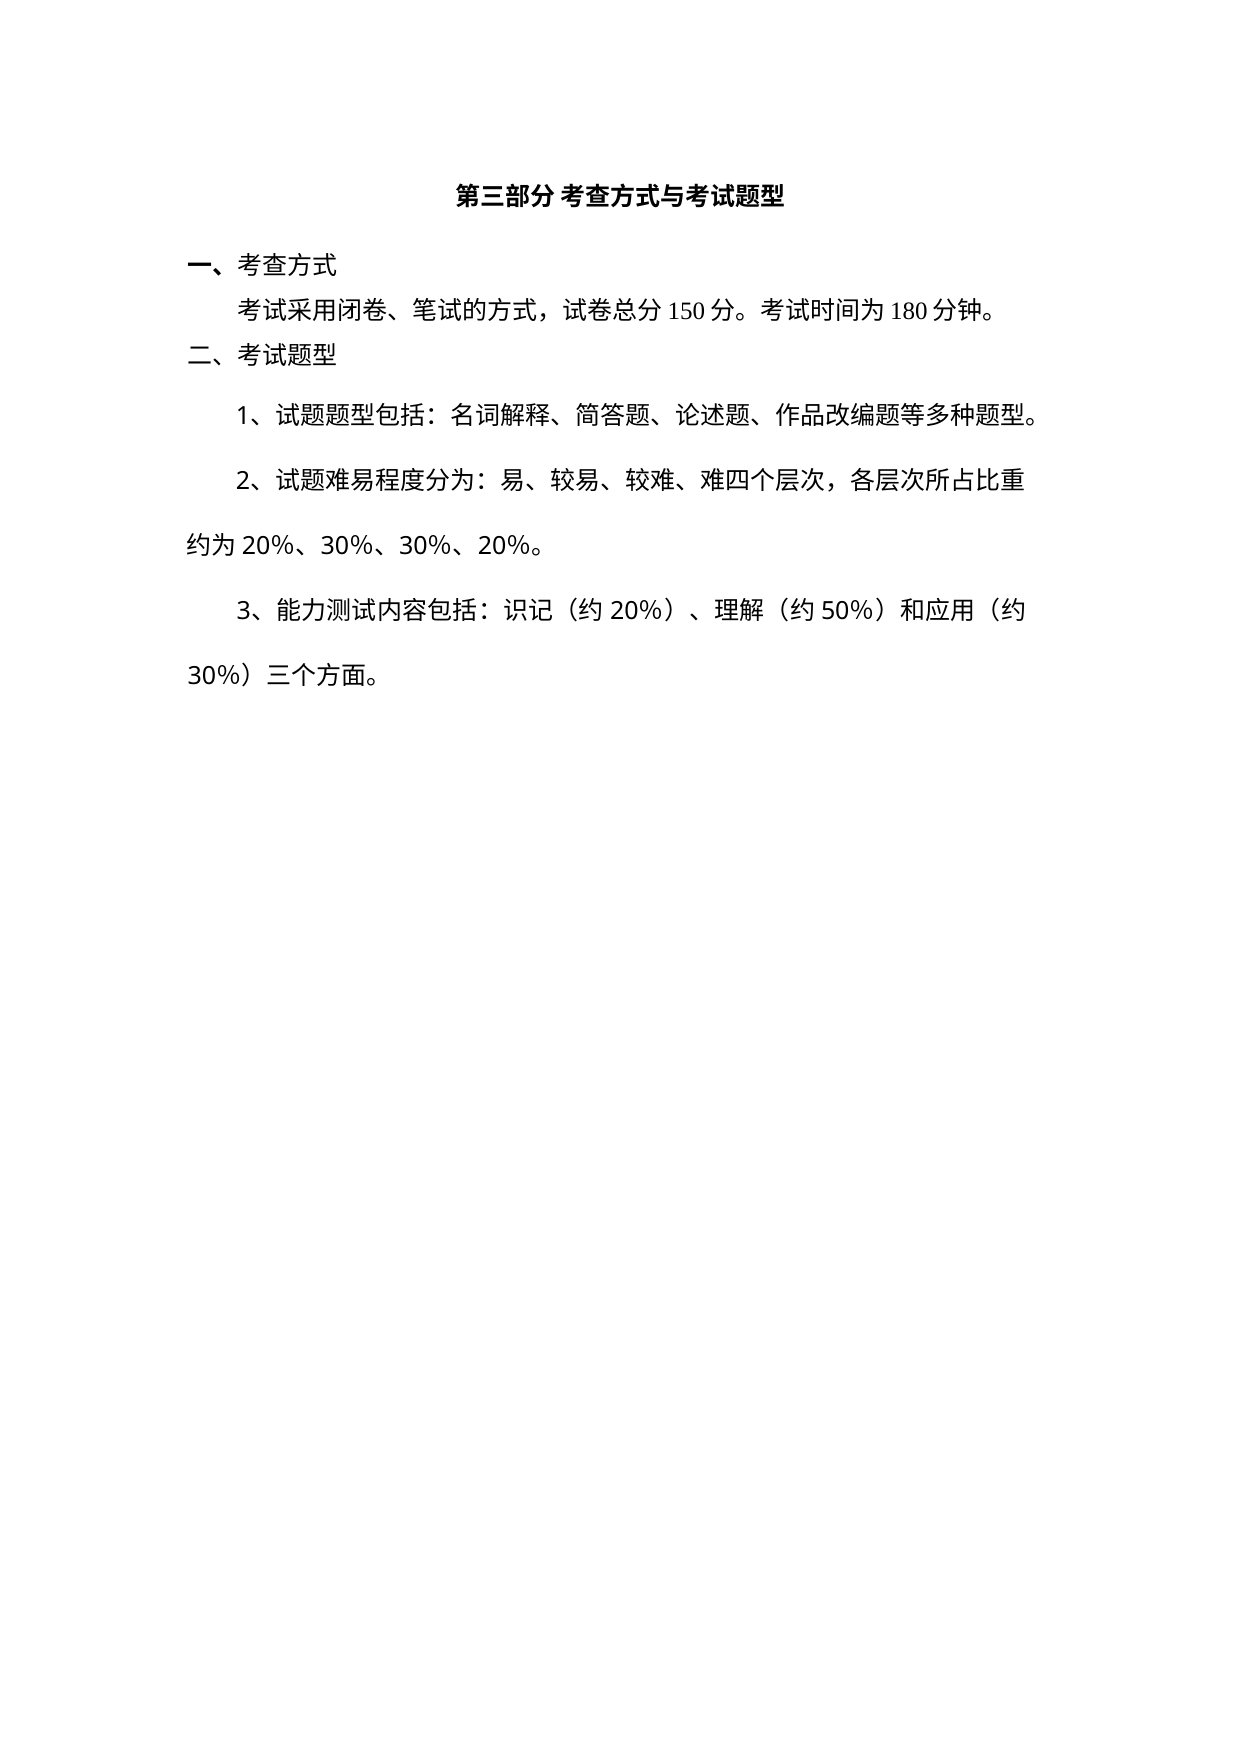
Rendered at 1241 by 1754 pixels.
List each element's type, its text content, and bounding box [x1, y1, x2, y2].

text 第三部分 考查方式与考试题型 [187, 162, 1053, 227]
text 3、能力测试内容包括：识记（约20％）、理解（约50％）和应用（约30％）三个方面。 [187, 576, 1026, 706]
text 1、试题题型包括：名词解释、简答题、论述题、作品改编题等多种题型。 [187, 381, 1026, 446]
text 考试采用闭卷、笔试的方式，试卷总分150分。考试时间为180分钟。 [187, 290, 1053, 327]
text 一、考查方式 [187, 245, 1053, 281]
text 二、考试题型 [187, 336, 1053, 372]
text 2、试题难易程度分为：易、较易、较难、难四个层次，各层次所占比重约为20％、30％、30％、20％。 [187, 446, 1026, 576]
